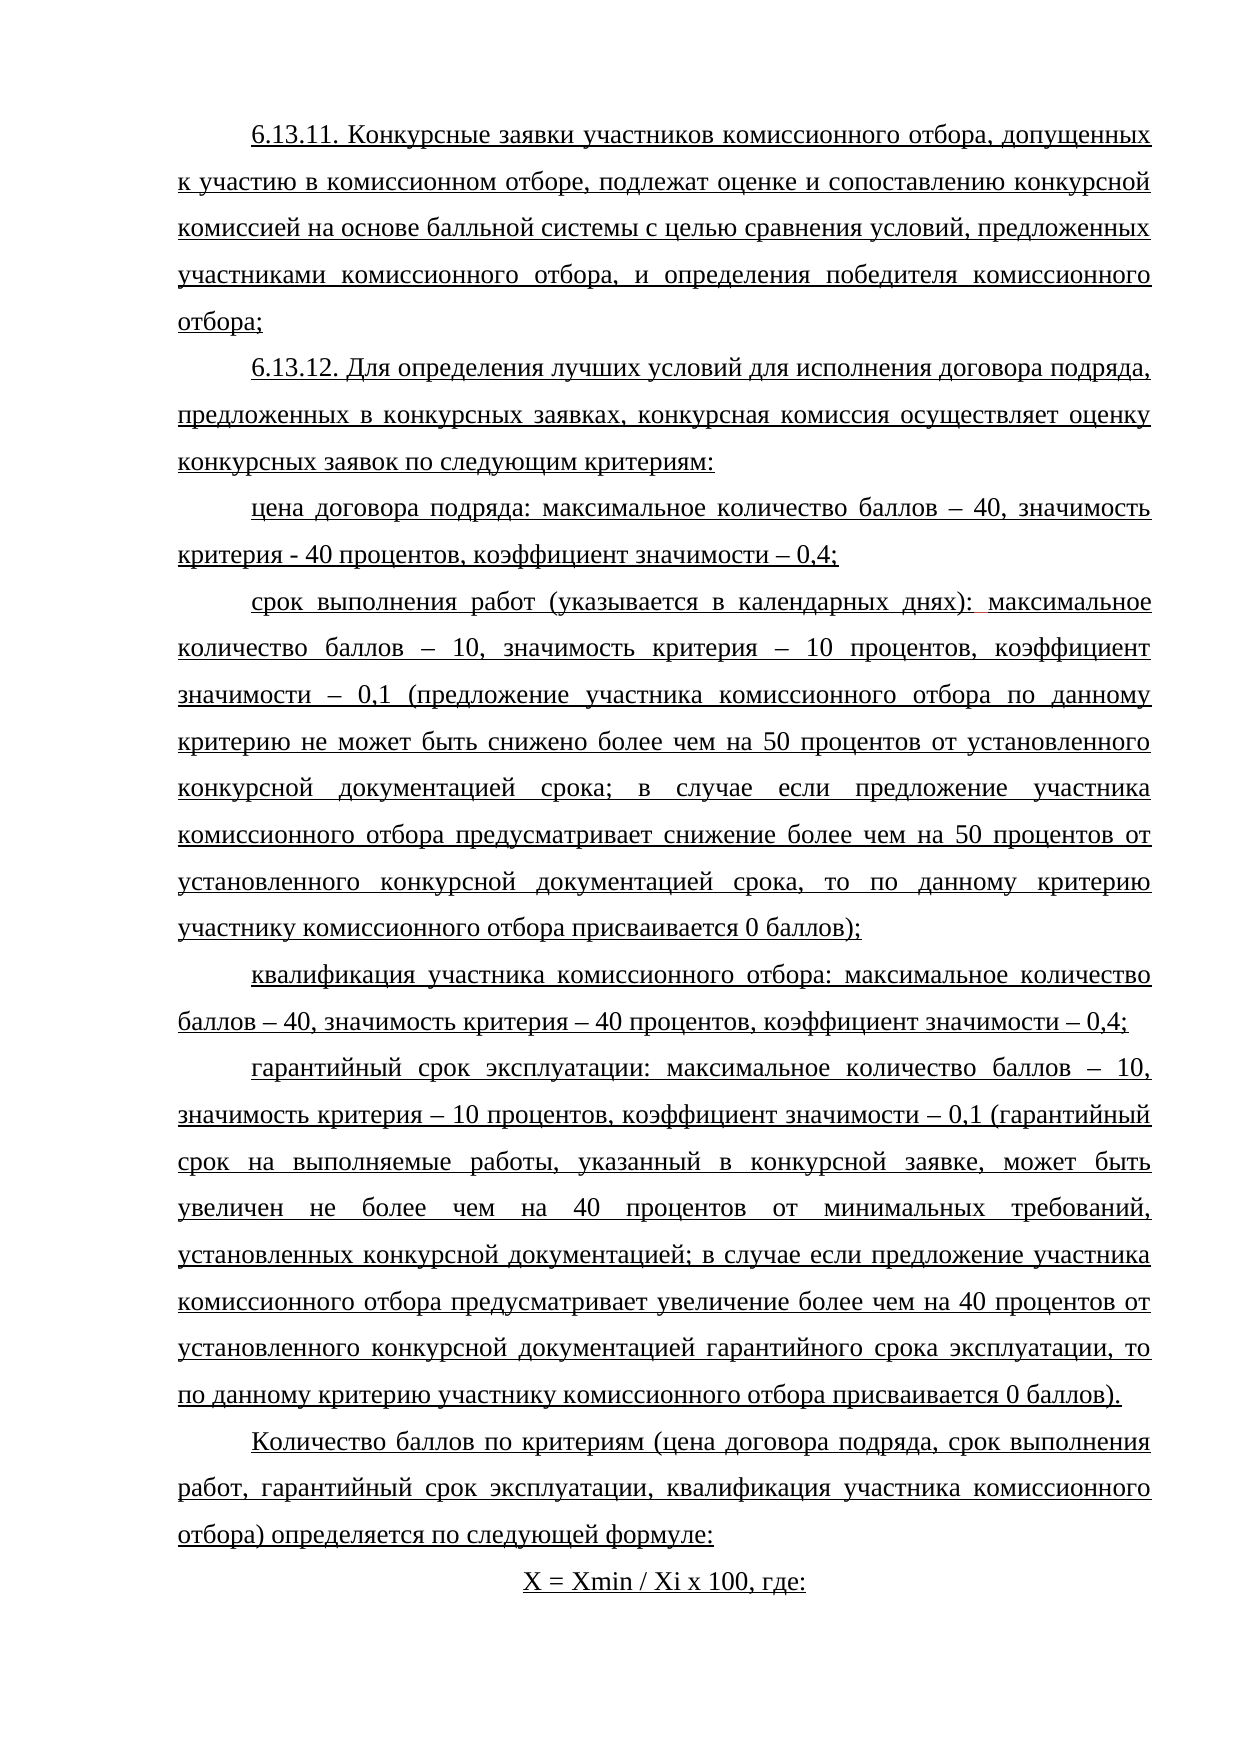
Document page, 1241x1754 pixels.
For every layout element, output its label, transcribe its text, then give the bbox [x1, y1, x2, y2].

text 6.13.12. Для определения лучших условий для исполнения договора подряда, предложенных в конкурсных заявках, конкурсная комиссия осуществляет оценку конкурсных заявок по следующим критериям: [177, 351, 1152, 476]
text 6.13.11. Конкурсные заявки участников комиссионного отбора, допущенных к участию в комиссионном отборе, подлежат оценке и сопоставлению конкурсной комиссией на основе балльной системы с целью сравнения условий, предложенных участниками комиссионного отбора, и определения победителя комиссионного отбора; [177, 287, 1152, 336]
text срок выполнения работ (указывается в календарных днях): максимальное количество баллов – 10, значимость критерия – 10 процентов, коэффициент значимости – 0,1 (предложение участника комиссионного отбора по данному критерию не может быть снижено более чем на 50 процентов от установленного конкурсной документацией срока; в случае если предложение участника комиссионного отбора предусматривает снижение более чем на 50 процентов от установленного конкурсной документацией срока, то по данному критерию участнику комиссионного отбора присваивается 0 баллов); [177, 846, 1152, 892]
text квалификация участника комиссионного отбора: максимальное количество баллов – 40, значимость критерия – 40 процентов, коэффициент значимости – 0,4; [177, 958, 1152, 1036]
text срок выполнения работ (указывается в календарных днях): максимальное количество баллов – 10, значимость критерия – 10 процентов, коэффициент значимости – 0,1 (предложение участника комиссионного отбора по данному критерию не может быть снижено более чем на 50 процентов от установленного конкурсной документацией срока; в случае если предложение участника комиссионного отбора предусматривает снижение более чем на 50 процентов от установленного конкурсной документацией срока, то по данному критерию участнику комиссионного отбора присваивается 0 баллов); [177, 706, 1152, 845]
text 6.13.11. Конкурсные заявки участников комиссионного отбора, допущенных к участию в комиссионном отборе, подлежат оценке и сопоставлению конкурсной комиссией на основе балльной системы с целью сравнения условий, предложенных участниками комиссионного отбора, и определения победителя комиссионного отбора; [177, 118, 1152, 285]
text гарантийный срок эксплуатации: максимальное количество баллов – 10, значимость критерия – 10 процентов, коэффициент значимости – 0,1 (гарантийный срок на выполняемые работы, указанный в конкурсной заявке, может быть увеличен не более чем на 40 процентов от минимальных требований, установленных конкурсной документацией; в случае если предложение участника комиссионного отбора предусматривает увеличение более чем на 40 процентов от установленного конкурсной документацией гарантийного срока эксплуатации, то по данному критерию участнику комиссионного отбора присваивается 0 баллов). [177, 1360, 1152, 1409]
text гарантийный срок эксплуатации: максимальное количество баллов – 10, значимость критерия – 10 процентов, коэффициент значимости – 0,1 (гарантийный срок на выполняемые работы, указанный в конкурсной заявке, может быть увеличен не более чем на 40 процентов от минимальных требований, установленных конкурсной документацией; в случае если предложение участника комиссионного отбора предусматривает увеличение более чем на 40 процентов от установленного конкурсной документацией гарантийного срока эксплуатации, то по данному критерию участнику комиссионного отбора присваивается 0 баллов). [177, 1173, 1152, 1219]
text срок выполнения работ (указывается в календарных днях): максимальное количество баллов – 10, значимость критерия – 10 процентов, коэффициент значимости – 0,1 (предложение участника комиссионного отбора по данному критерию не может быть снижено более чем на 50 процентов от установленного конкурсной документацией срока; в случае если предложение участника комиссионного отбора предусматривает снижение более чем на 50 процентов от установленного конкурсной документацией срока, то по данному критерию участнику комиссионного отбора присваивается 0 баллов); [177, 585, 1152, 705]
text гарантийный срок эксплуатации: максимальное количество баллов – 10, значимость критерия – 10 процентов, коэффициент значимости – 0,1 (гарантийный срок на выполняемые работы, указанный в конкурсной заявке, может быть увеличен не более чем на 40 процентов от минимальных требований, установленных конкурсной документацией; в случае если предложение участника комиссионного отбора предусматривает увеличение более чем на 40 процентов от установленного конкурсной документацией гарантийного срока эксплуатации, то по данному критерию участнику комиссионного отбора присваивается 0 баллов). [177, 1051, 1152, 1125]
text гарантийный срок эксплуатации: максимальное количество баллов – 10, значимость критерия – 10 процентов, коэффициент значимости – 0,1 (гарантийный срок на выполняемые работы, указанный в конкурсной заявке, может быть увеличен не более чем на 40 процентов от минимальных требований, установленных конкурсной документацией; в случае если предложение участника комиссионного отбора предусматривает увеличение более чем на 40 процентов от установленного конкурсной документацией гарантийного срока эксплуатации, то по данному критерию участнику комиссионного отбора присваивается 0 баллов). [177, 1220, 1152, 1359]
text цена договора подряда: максимальное количество баллов – 40, значимость критерия - 40 процентов, коэффициент значимости – 0,4; [177, 491, 1152, 569]
text гарантийный срок эксплуатации: максимальное количество баллов – 10, значимость критерия – 10 процентов, коэффициент значимости – 0,1 (гарантийный срок на выполняемые работы, указанный в конкурсной заявке, может быть увеличен не более чем на 40 процентов от минимальных требований, установленных конкурсной документацией; в случае если предложение участника комиссионного отбора предусматривает увеличение более чем на 40 процентов от установленного конкурсной документацией гарантийного срока эксплуатации, то по данному критерию участнику комиссионного отбора присваивается 0 баллов). [177, 1126, 1152, 1172]
text X = Xmin / Xi x 100, где: [177, 1565, 1152, 1596]
text Количество баллов по критериям (цена договора подряда, срок выполнения работ, гарантийный срок эксплуатации, квалификация участника комиссионного отбора) определяется по следующей формуле: [177, 1500, 1152, 1549]
text Количество баллов по критериям (цена договора подряда, срок выполнения работ, гарантийный срок эксплуатации, квалификация участника комиссионного отбора) определяется по следующей формуле: [177, 1425, 1152, 1499]
text срок выполнения работ (указывается в календарных днях): максимальное количество баллов – 10, значимость критерия – 10 процентов, коэффициент значимости – 0,1 (предложение участника комиссионного отбора по данному критерию не может быть снижено более чем на 50 процентов от установленного конкурсной документацией срока; в случае если предложение участника комиссионного отбора предусматривает снижение более чем на 50 процентов от установленного конкурсной документацией срока, то по данному критерию участнику комиссионного отбора присваивается 0 баллов); [177, 893, 1152, 943]
